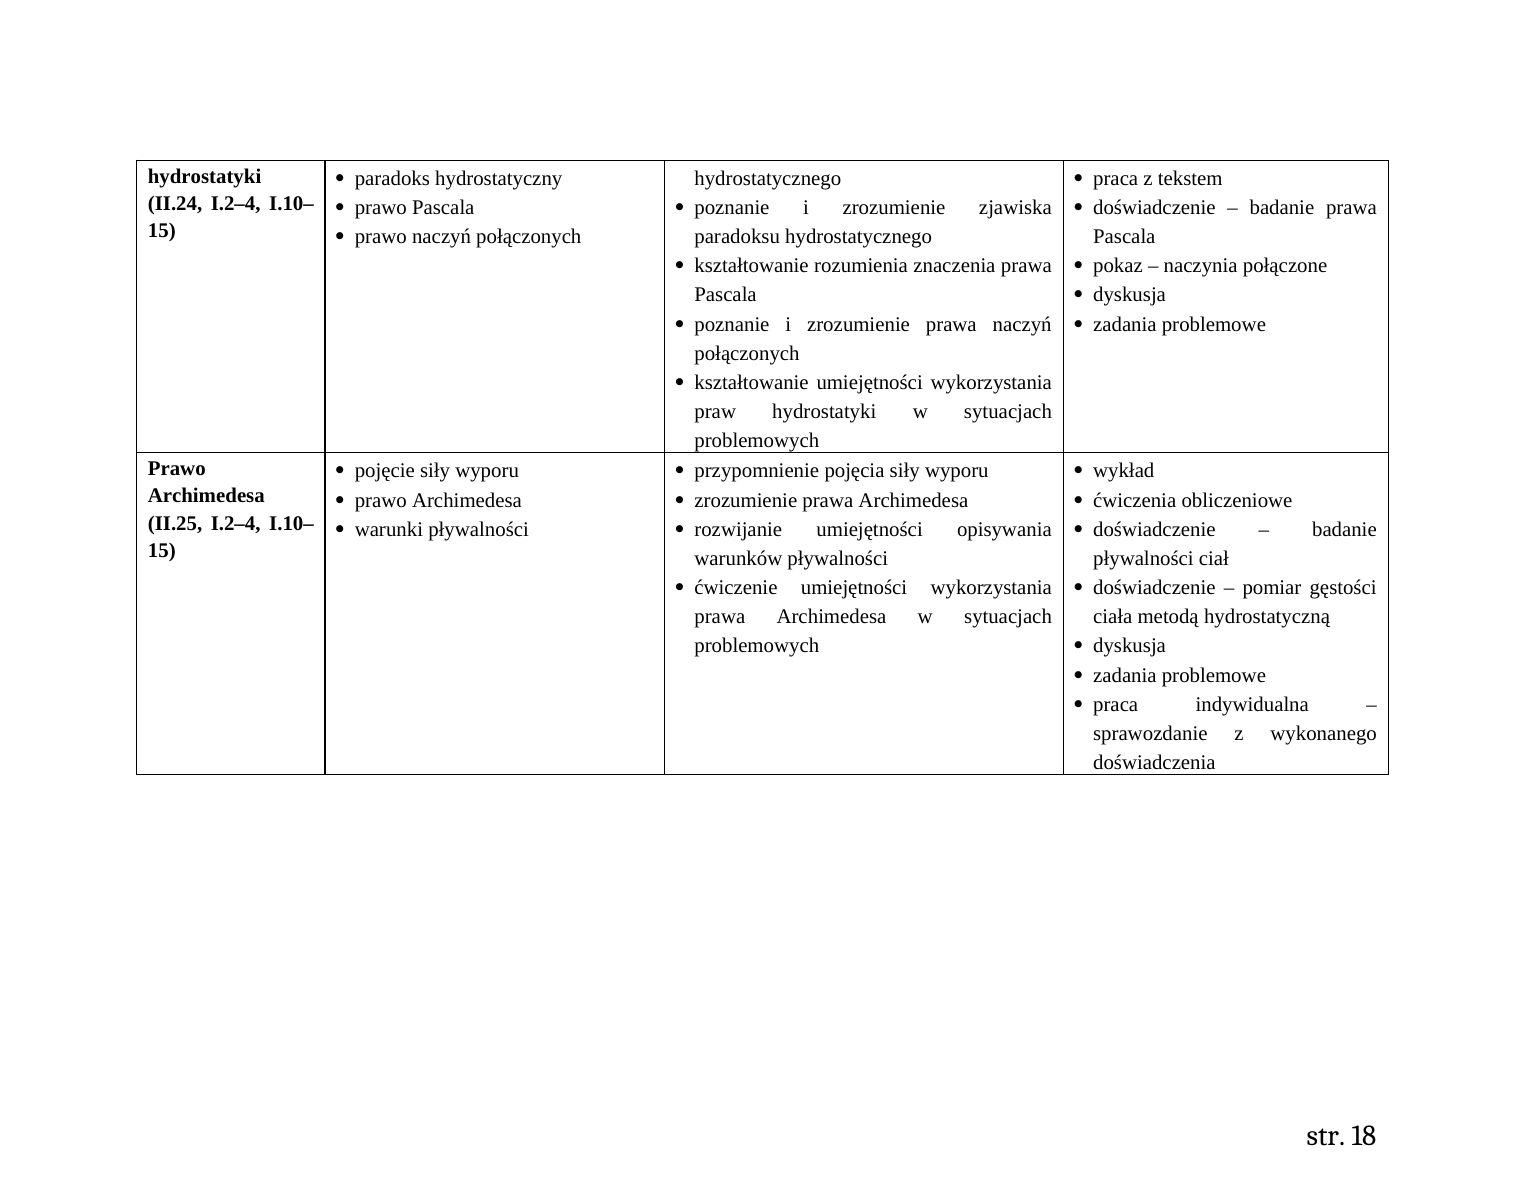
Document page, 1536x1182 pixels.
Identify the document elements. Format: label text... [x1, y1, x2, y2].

table_cell Elementy hydrostatyki (II.24, I.2–4, I.10–15) [137, 161, 324, 452]
table_cell pojęcie ciśnienia hydrostatycznego paradoks hydrostatyczny prawo Pascala prawo naczyń połączonych [326, 161, 664, 452]
table_cell przypomnienie pojęcia siły wyporu zrozumienie prawa Archimedesa rozwijanie umiejętności opisywania warunków pływalności ćwiczenie umiejętności wykorzystania prawa Archimedesa w sytuacjach problemowych [665, 453, 1063, 774]
table_cell Prawo Archimedesa (II.25, I.2–4, I.10–15) [137, 453, 324, 774]
table_cell pojęcie siły wyporu prawo Archimedesa warunki pływalności [326, 453, 664, 774]
table_cell wykład ćwiczenia obliczeniowe doświadczenie – badanie pływalności ciał doświadczenie – pomiar gęstości ciała metodą hydrostatyczną dyskusja zadania problemowe praca indywidualna – sprawozdanie z wykonanego doświadczenia [1064, 453, 1388, 774]
table_cell wykład praca z tekstem doświadczenie – badanie prawa Pascala pokaz – naczynia połączone dyskusja zadania problemowe [1064, 161, 1388, 452]
